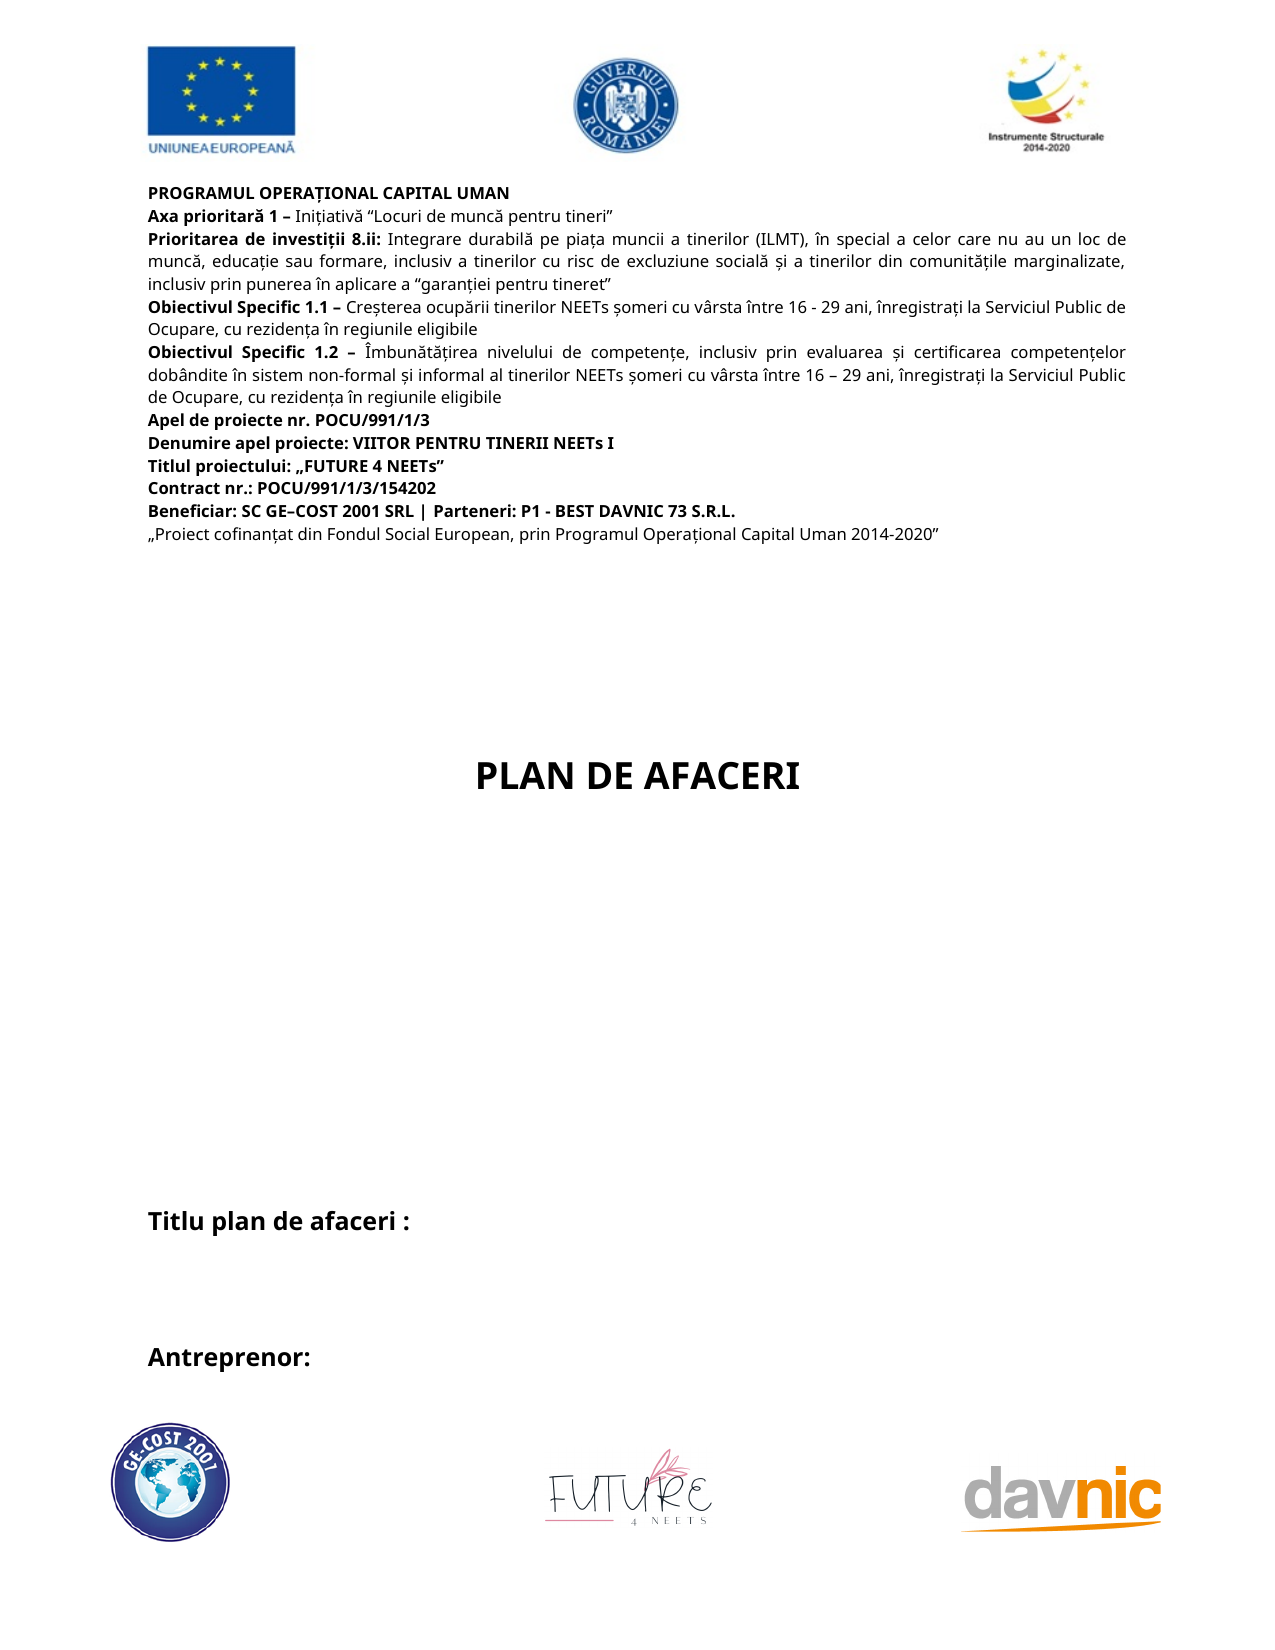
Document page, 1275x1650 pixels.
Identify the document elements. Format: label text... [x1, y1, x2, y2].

picture [960, 1453, 1161, 1532]
text Titlu plan de afaceri : [148, 1203, 1127, 1237]
picture [543, 1447, 714, 1528]
text Antreprenor: [148, 1339, 1127, 1374]
picture [140, 44, 1116, 162]
picture [107, 1419, 232, 1544]
text PLAN DE AFACERI [148, 749, 1127, 800]
